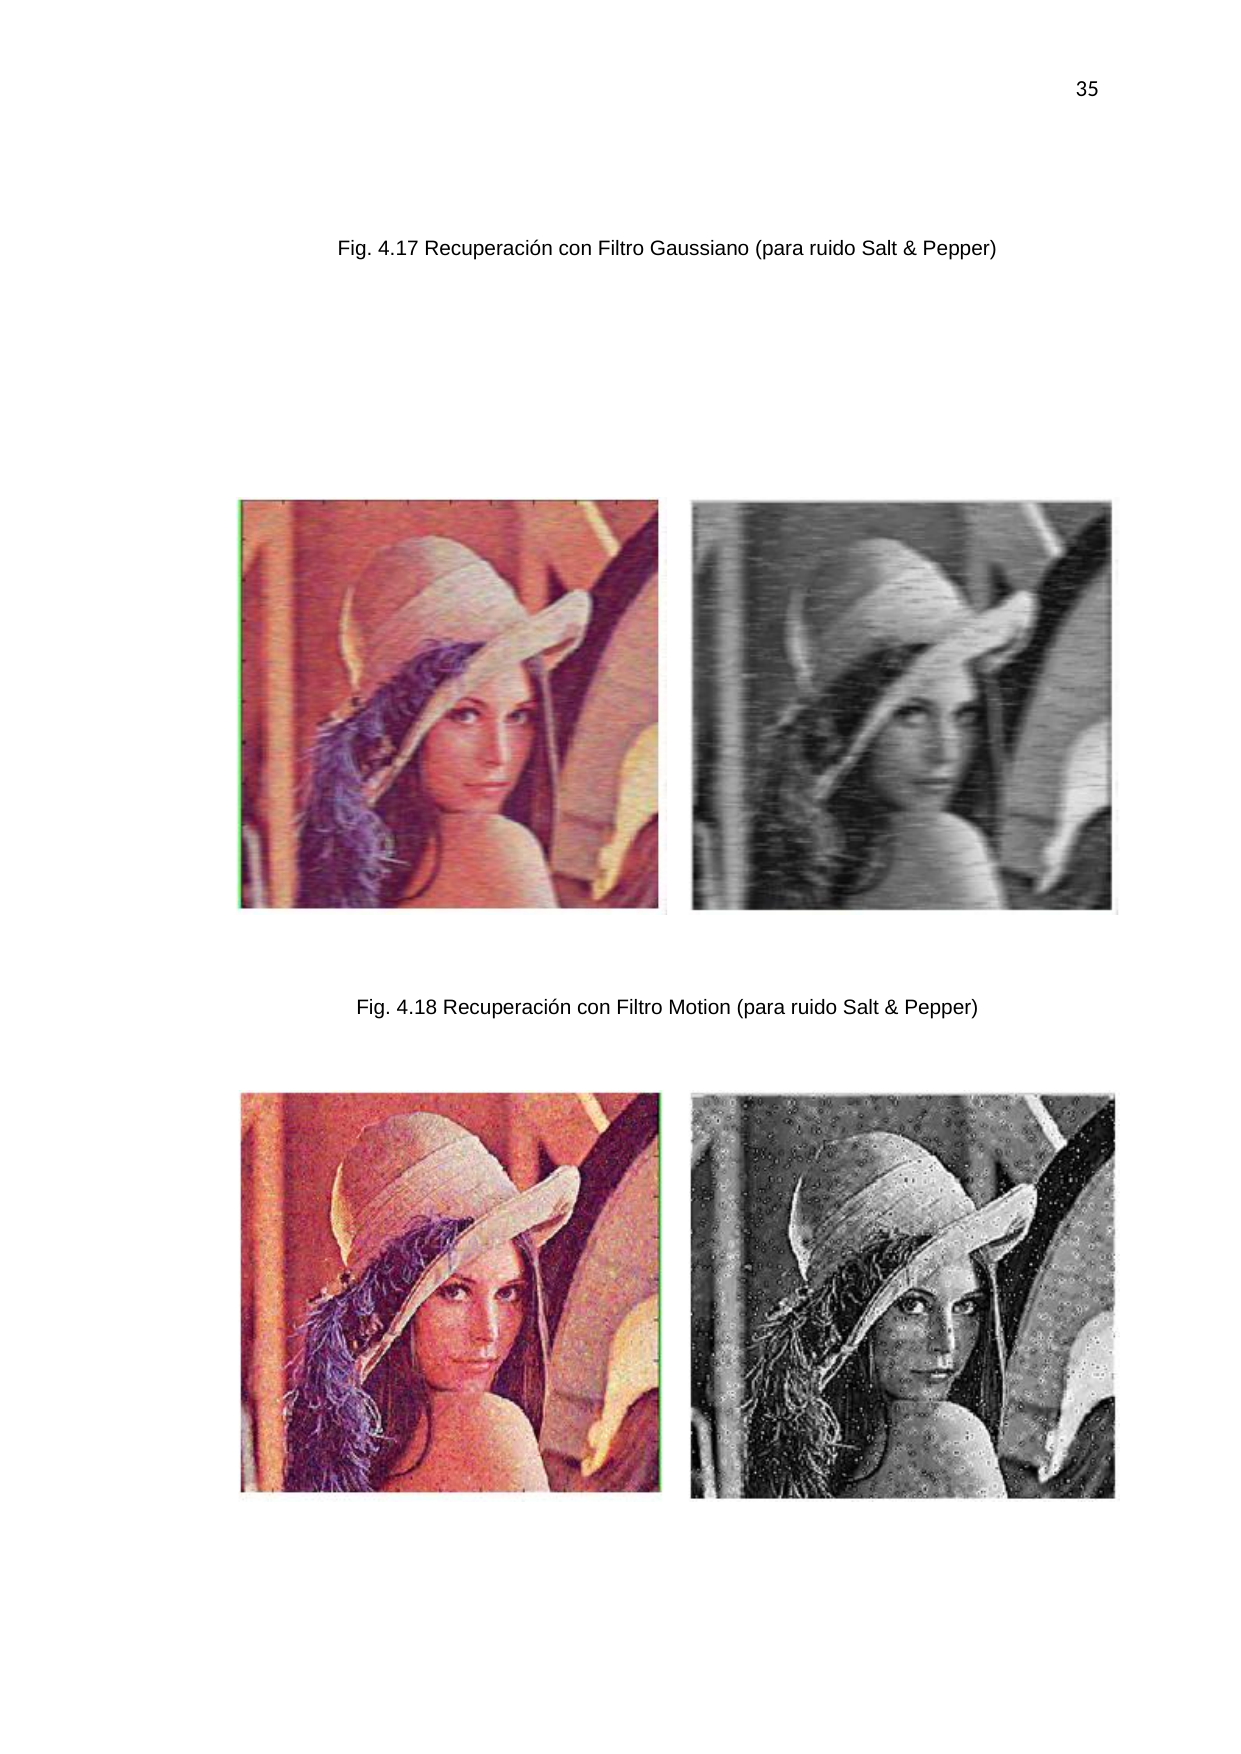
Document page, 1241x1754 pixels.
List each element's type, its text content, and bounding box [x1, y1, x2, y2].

text Fig. 4.17 Recuperación con Filtro Gaussiano (para ruido Salt & Pepper) [236, 236, 1098, 260]
picture [688, 497, 1120, 915]
picture [688, 1090, 1120, 1502]
picture [235, 497, 668, 915]
text Fig. 4.18 Recuperación con Filtro Motion (para ruido Salt & Pepper) [236, 995, 1098, 1019]
picture [238, 1090, 670, 1502]
